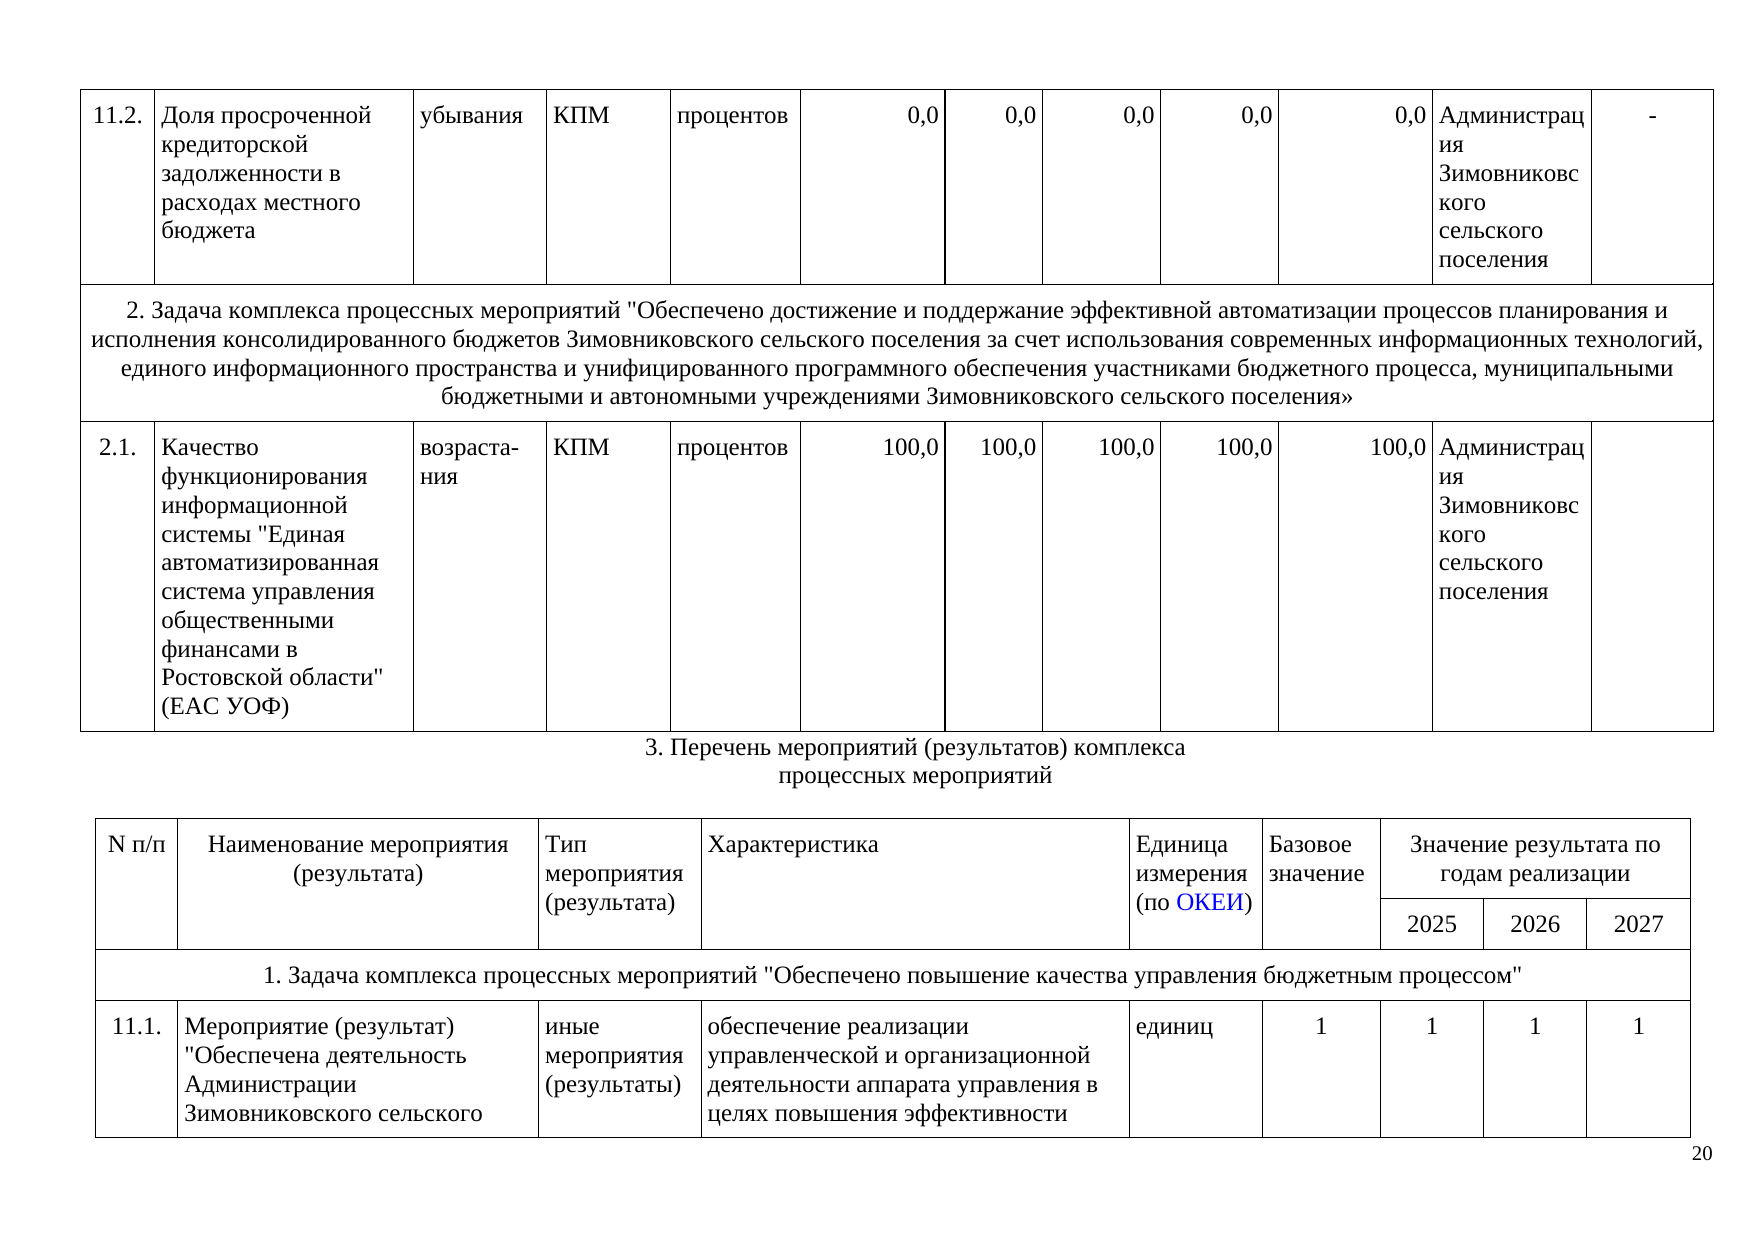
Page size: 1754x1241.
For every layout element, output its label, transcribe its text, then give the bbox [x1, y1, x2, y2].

table_cell 1 [1263, 1001, 1380, 1137]
table_cell - [1592, 90, 1713, 283]
table_cell Администрация Зимовниковского сельского поселения [1433, 422, 1591, 731]
table_header N п/п [96, 819, 177, 949]
table_cell [1592, 422, 1713, 731]
table_cell 100,0 [946, 422, 1042, 731]
table_cell 1 [1381, 1001, 1483, 1137]
table_header Единица измерения (по ОКЕИ) [1130, 819, 1262, 949]
table_cell 100,0 [1043, 422, 1160, 731]
table_cell единиц [1130, 1001, 1262, 1137]
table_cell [702, 1001, 1129, 1137]
table_cell процентов [671, 422, 800, 731]
table_cell 2027 [1587, 899, 1690, 949]
table_cell убывания [414, 90, 546, 283]
table_cell 1. Задача комплекса процессных мероприятий "Обеспечено повышение качества управления бюджетным процессом" [96, 950, 1690, 1000]
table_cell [178, 1001, 538, 1137]
table_cell 100,0 [801, 422, 944, 731]
table_cell процентов [671, 90, 800, 283]
table_header Значение результата по годам реализации [1381, 819, 1690, 898]
table_cell 2025 [1381, 899, 1483, 949]
table_cell КПМ [547, 90, 670, 283]
table_cell 2026 [1484, 899, 1586, 949]
table_cell 1 [1587, 1001, 1690, 1137]
table_cell КПМ [547, 422, 670, 731]
table_header Наименование мероприятия (результата) [178, 819, 538, 949]
table_cell 0,0 [1043, 90, 1160, 283]
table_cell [1433, 90, 1591, 283]
table_cell Доля просроченной кредиторской задолженности в расходах местного бюджета [155, 90, 413, 283]
table_cell Качество функционирования информационной системы "Единая автоматизированная система управления общественными финансами в Ростовской области" (ЕАС УОФ) [155, 422, 413, 731]
table_header Характеристика [702, 819, 1129, 949]
table_cell 2. Задача комплекса процессных мероприятий "Обеспечено достижение и поддержание эффективной автоматизации процессов планирования и исполнения консолидированного бюджетов Зимовниковского сельского поселения за счет использования современных информационных технологий, единого информационного пространства и унифицированного программного обеспечения участниками бюджетного процесса, муниципальными бюджетными и автономными учреждениями Зимовниковского сельского поселения» [81, 285, 1713, 421]
text процессных мероприятий [118, 760, 1713, 789]
table_cell 0,0 [946, 90, 1042, 283]
table_cell возраста-ния [414, 422, 546, 731]
table_cell 0,0 [801, 90, 944, 283]
table_header Тип мероприятия (результата) [539, 819, 701, 949]
table_cell 100,0 [1279, 422, 1432, 731]
table_cell 11.1. [96, 1001, 177, 1137]
table_cell 100,0 [1161, 422, 1278, 731]
table_cell 2.1. [81, 422, 154, 731]
table_cell 11.2. [81, 90, 154, 283]
text 3. Перечень мероприятий (результатов) комплекса [118, 732, 1713, 760]
table_cell 0,0 [1279, 90, 1432, 283]
table_cell 1 [1484, 1001, 1586, 1137]
table_cell 0,0 [1161, 90, 1278, 283]
table_header Базовое значение [1263, 819, 1380, 949]
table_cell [539, 1001, 701, 1137]
